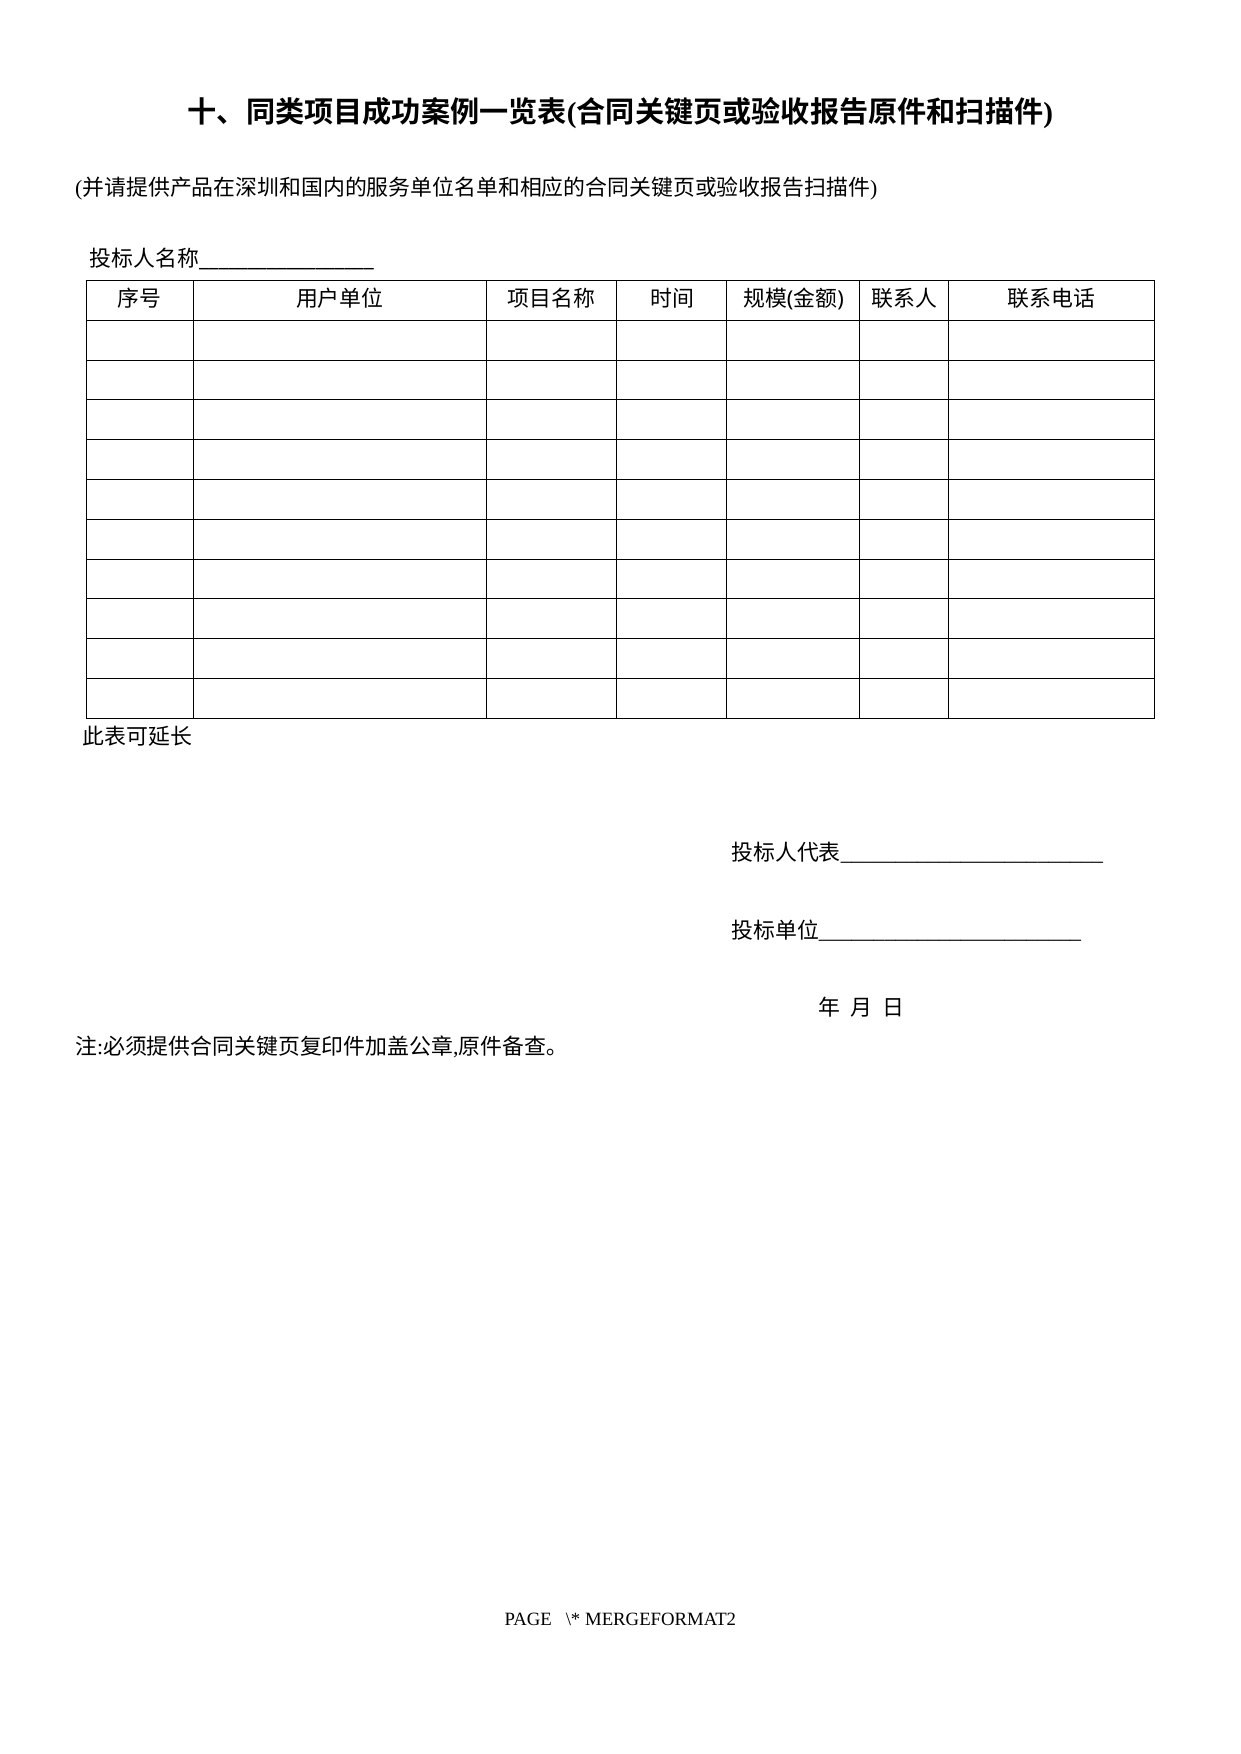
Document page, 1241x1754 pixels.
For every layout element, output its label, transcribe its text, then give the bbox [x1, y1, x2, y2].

table_cell [860, 639, 948, 678]
table_cell [487, 599, 616, 638]
text 投标单位________________________ [75, 912, 1165, 945]
table_cell [617, 361, 726, 399]
table_cell [949, 679, 1154, 718]
table_cell [727, 679, 859, 718]
table_cell [860, 599, 948, 638]
table_cell [727, 480, 859, 519]
table_cell [727, 599, 859, 638]
table_cell [487, 480, 616, 519]
table_cell [860, 321, 948, 359]
table_cell [194, 639, 486, 678]
table_header 用户单位 [194, 281, 486, 320]
table_cell [617, 639, 726, 678]
table_cell [617, 679, 726, 718]
table_cell [860, 400, 948, 439]
table_cell [87, 321, 193, 359]
table_cell [949, 400, 1154, 439]
table_cell [860, 679, 948, 718]
table_cell [949, 321, 1154, 359]
text 注:必须提供合同关键页复印件加盖公章,原件备查｡ [75, 1029, 1165, 1061]
text 投标人名称__________________ [75, 241, 1165, 274]
table_header 联系人 [860, 281, 948, 320]
table_cell [87, 480, 193, 519]
table_cell [617, 480, 726, 519]
table_cell [87, 639, 193, 678]
table_cell [194, 520, 486, 558]
table_cell [727, 400, 859, 439]
table_cell [617, 400, 726, 439]
table_cell [194, 321, 486, 359]
table_cell [727, 520, 859, 558]
table_cell [949, 361, 1154, 399]
table_cell [727, 440, 859, 479]
table_cell [194, 679, 486, 718]
table_cell [194, 440, 486, 479]
table_cell [87, 560, 193, 598]
table_cell [487, 400, 616, 439]
table_cell [727, 321, 859, 359]
table_cell [617, 520, 726, 558]
table_cell [949, 440, 1154, 479]
text 年 月 日 [75, 990, 1165, 1022]
table_cell [860, 520, 948, 558]
table_cell [617, 440, 726, 479]
table_cell [87, 679, 193, 718]
text 十、同类项目成功案例一览表(合同关键页或验收报告原件和扫描件) [75, 77, 1165, 142]
table_cell [487, 361, 616, 399]
table_cell [487, 560, 616, 598]
table_cell [727, 560, 859, 598]
table_cell [194, 599, 486, 638]
table_cell [487, 520, 616, 558]
table_cell [860, 361, 948, 399]
table_cell [727, 361, 859, 399]
table_cell [487, 639, 616, 678]
table_cell [617, 321, 726, 359]
table_cell [87, 599, 193, 638]
table_cell [860, 440, 948, 479]
table_cell [949, 480, 1154, 519]
table_cell [860, 560, 948, 598]
table_cell [617, 599, 726, 638]
table_cell [487, 321, 616, 359]
table_cell [194, 480, 486, 519]
table_cell [487, 440, 616, 479]
table_cell [949, 560, 1154, 598]
table_cell [87, 361, 193, 399]
table_cell [87, 400, 193, 439]
table_cell [949, 639, 1154, 678]
text 投标人代表________________________ [75, 835, 1165, 867]
table_cell [727, 639, 859, 678]
table_cell [487, 679, 616, 718]
table_cell [194, 361, 486, 399]
table_header 序号 [87, 281, 193, 320]
text 此表可延长 [60, 719, 1165, 751]
table_cell [87, 520, 193, 558]
table_header 联系电话 [949, 281, 1154, 320]
table_header 项目名称 [487, 281, 616, 320]
table_cell [860, 480, 948, 519]
table_cell [87, 440, 193, 479]
table_cell [194, 560, 486, 598]
table_header 时间 [617, 281, 726, 320]
text (并请提供产品在深圳和国内的服务单位名单和相应的合同关键页或验收报告扫描件) [75, 170, 1165, 202]
table_cell [949, 520, 1154, 558]
table_cell [194, 400, 486, 439]
table_cell [949, 599, 1154, 638]
table_cell [617, 560, 726, 598]
table_header 规模(金额) [727, 281, 859, 320]
